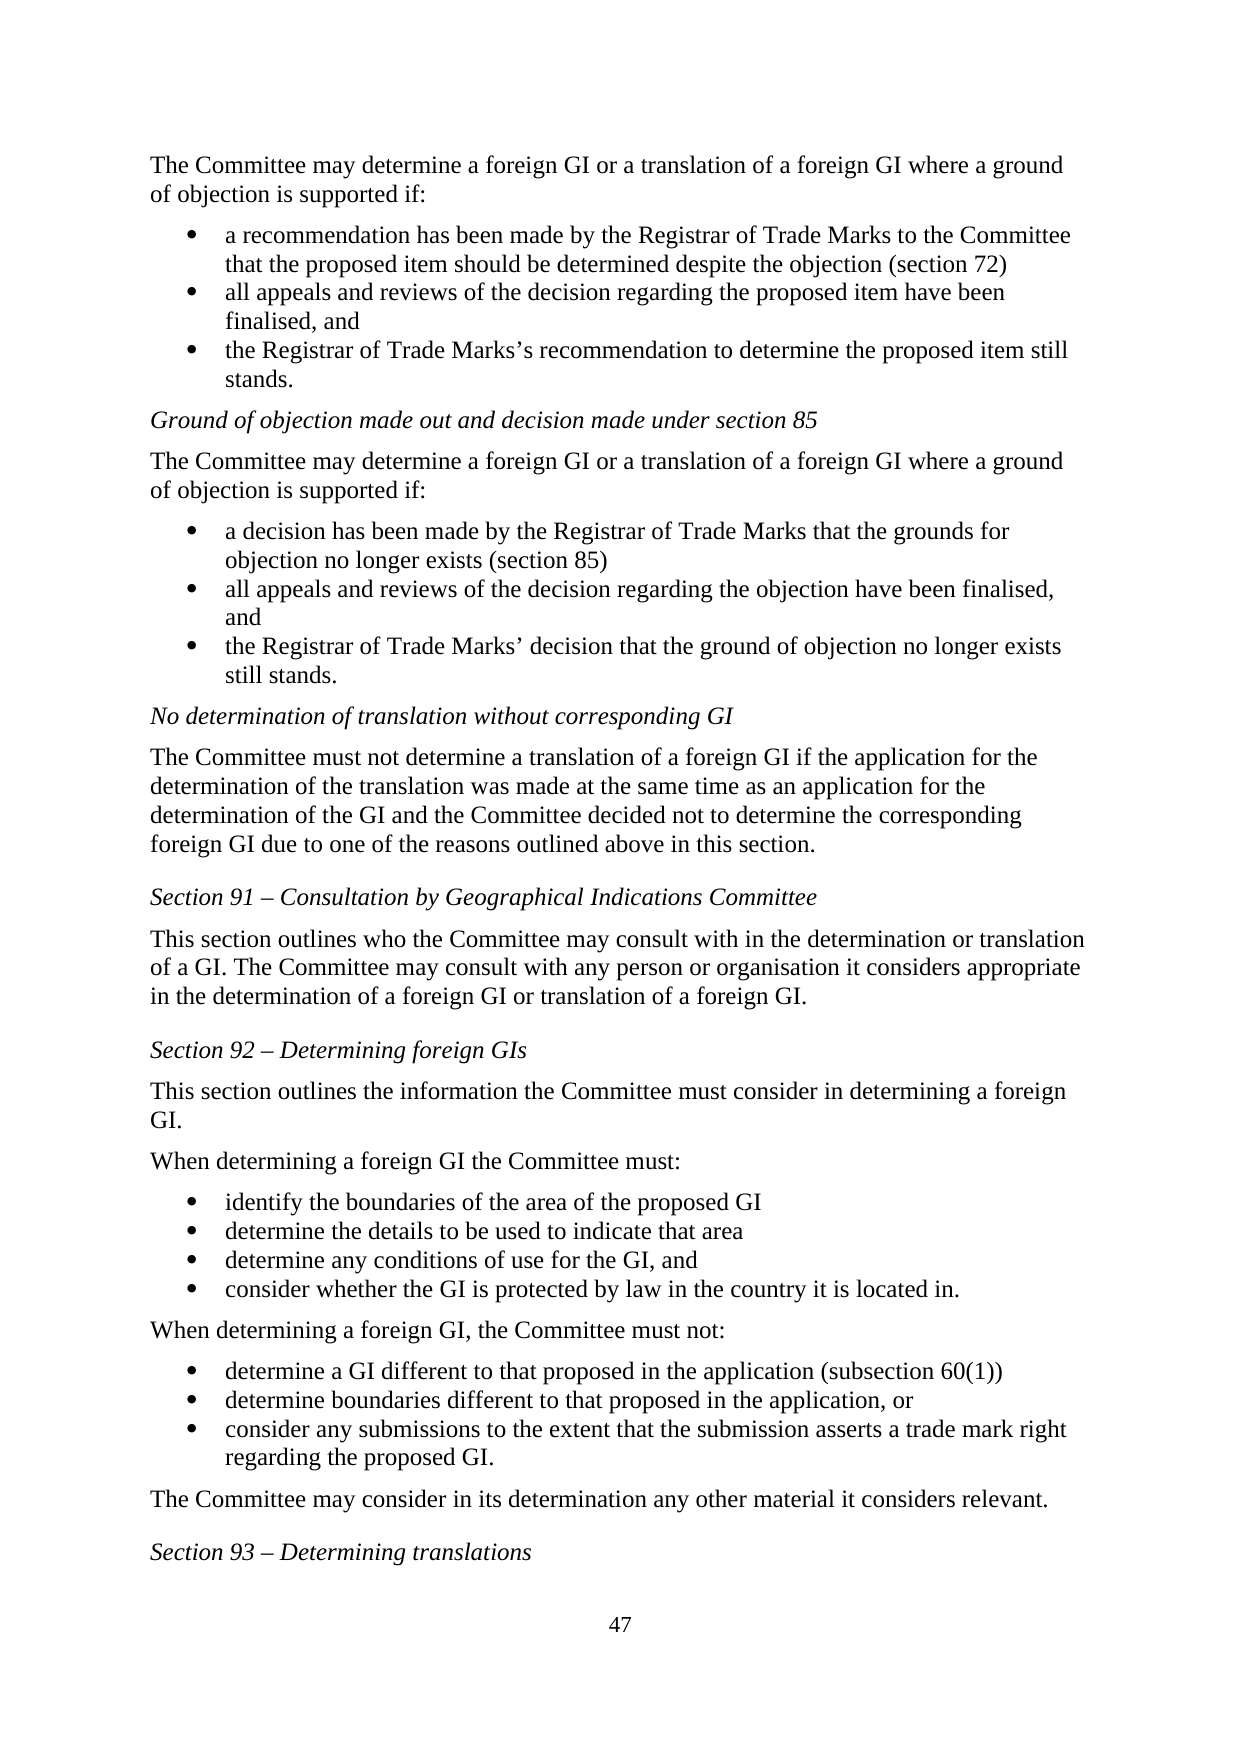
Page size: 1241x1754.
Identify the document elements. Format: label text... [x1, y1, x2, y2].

list determine any conditions of use for the GI, and [187, 1245, 1090, 1274]
text Ground of objection made out and decision made under section 85 [150, 405, 1090, 434]
text This section outlines who the Committee may consult with in the determination or translation of a GI. The Committee may consult with any person or organisation it considers appropriate in the determination of a foreign GI or translation of a foreign GI. [150, 924, 1090, 1010]
list all appeals and reviews of the decision regarding the objection have been finalised, and [187, 574, 1090, 631]
list the Registrar of Trade Marks’ decision that the ground of objection no longer exists still stands. [187, 631, 1090, 689]
list identify the boundaries of the area of the proposed GI [187, 1187, 1090, 1216]
list consider any submissions to the extent that the submission asserts a trade mark right regarding the proposed GI. [187, 1414, 1090, 1471]
text The Committee must not determine a translation of a foreign GI if the application for the determination of the translation was made at the same time as an application for the determination of the GI and the Committee decided not to determine the corresponding foreign GI due to one of the reasons outlined above in this section. [150, 742, 1090, 857]
text When determining a foreign GI the Committee must: [150, 1146, 1090, 1175]
text No determination of translation without corresponding GI [150, 701, 1090, 730]
text The Committee may consider in its determination any other material it considers relevant. [150, 1484, 1090, 1512]
list determine a GI different to that proposed in the application (subsection 60(1)) [187, 1356, 1090, 1385]
list a decision has been made by the Registrar of Trade Marks that the grounds for objection no longer exists (section 85) [187, 516, 1090, 574]
text The Committee may determine a foreign GI or a translation of a foreign GI where a ground of objection is supported if: [150, 446, 1090, 504]
text Section 91 – Consultation by Geographical Indications Committee [150, 882, 1090, 911]
list determine the details to be used to indicate that area [187, 1216, 1090, 1245]
text Section 92 – Determining foreign GIs [150, 1035, 1090, 1064]
text When determining a foreign GI, the Committee must not: [150, 1315, 1090, 1344]
list all appeals and reviews of the decision regarding the proposed item have been finalised, and [187, 277, 1090, 335]
list determine boundaries different to that proposed in the application, or [187, 1385, 1090, 1414]
text The Committee may determine a foreign GI or a translation of a foreign GI where a ground of objection is supported if: [150, 150, 1090, 207]
text This section outlines the information the Committee must consider in determining a foreign GI. [150, 1076, 1090, 1134]
list the Registrar of Trade Marks’s recommendation to determine the proposed item still stands. [187, 335, 1090, 392]
list a recommendation has been made by the Registrar of Trade Marks to the Committee that the proposed item should be determined despite the objection (section 72) [187, 220, 1090, 277]
text Section 93 – Determining translations [150, 1537, 1090, 1566]
list consider whether the GI is protected by law in the country it is located in. [187, 1274, 1090, 1302]
